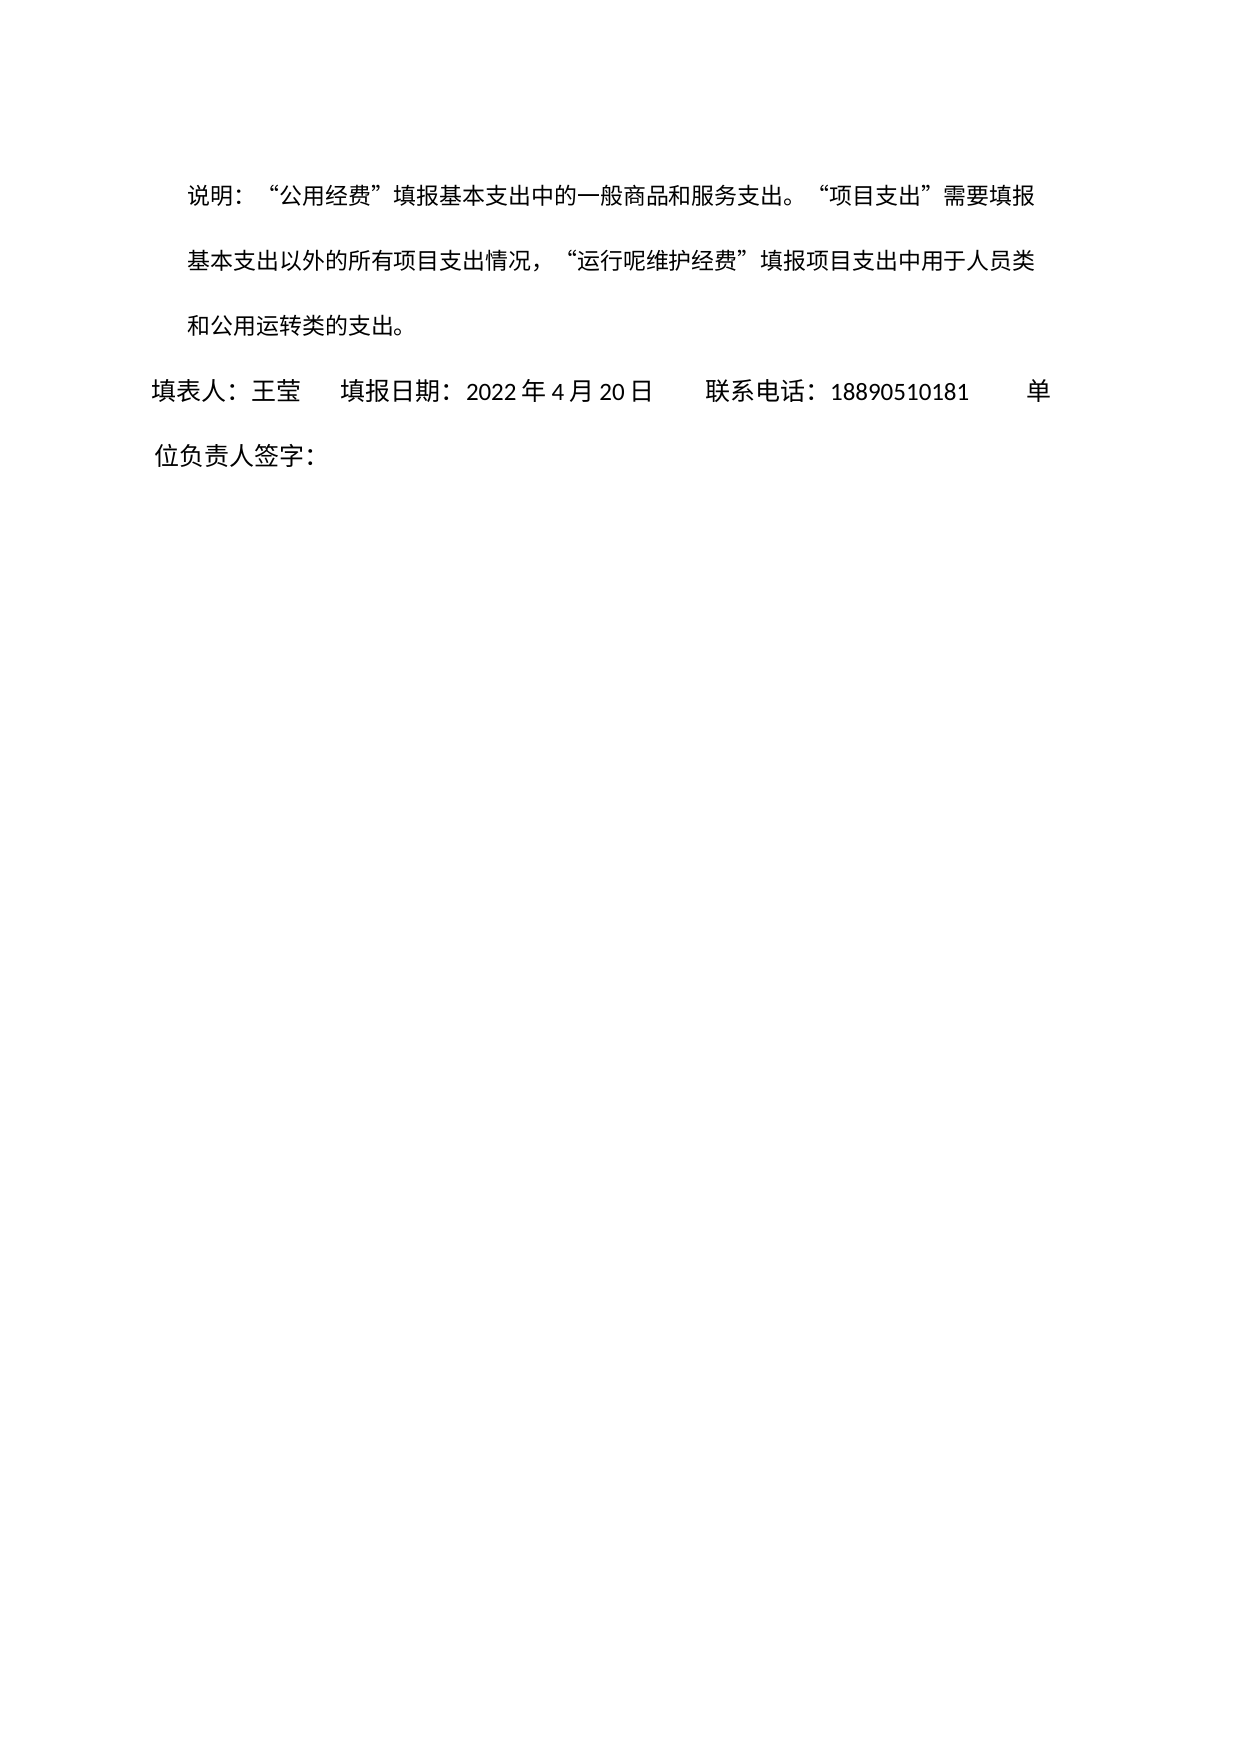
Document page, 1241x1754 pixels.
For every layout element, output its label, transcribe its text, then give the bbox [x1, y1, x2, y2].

text 说明：“公用经费”填报基本支出中的一般商品和服务支出。“项目支出”需要填报基本支出以外的所有项目支出情况，“运行呢维护经费”填报项目支出中用于人员类和公用运转类的支出。 [187, 162, 1053, 357]
text 填表人：王莹 填报日期：2022年4月20日 联系电话：18890510181 单位负责人签字：附件2 [151, 357, 1053, 487]
